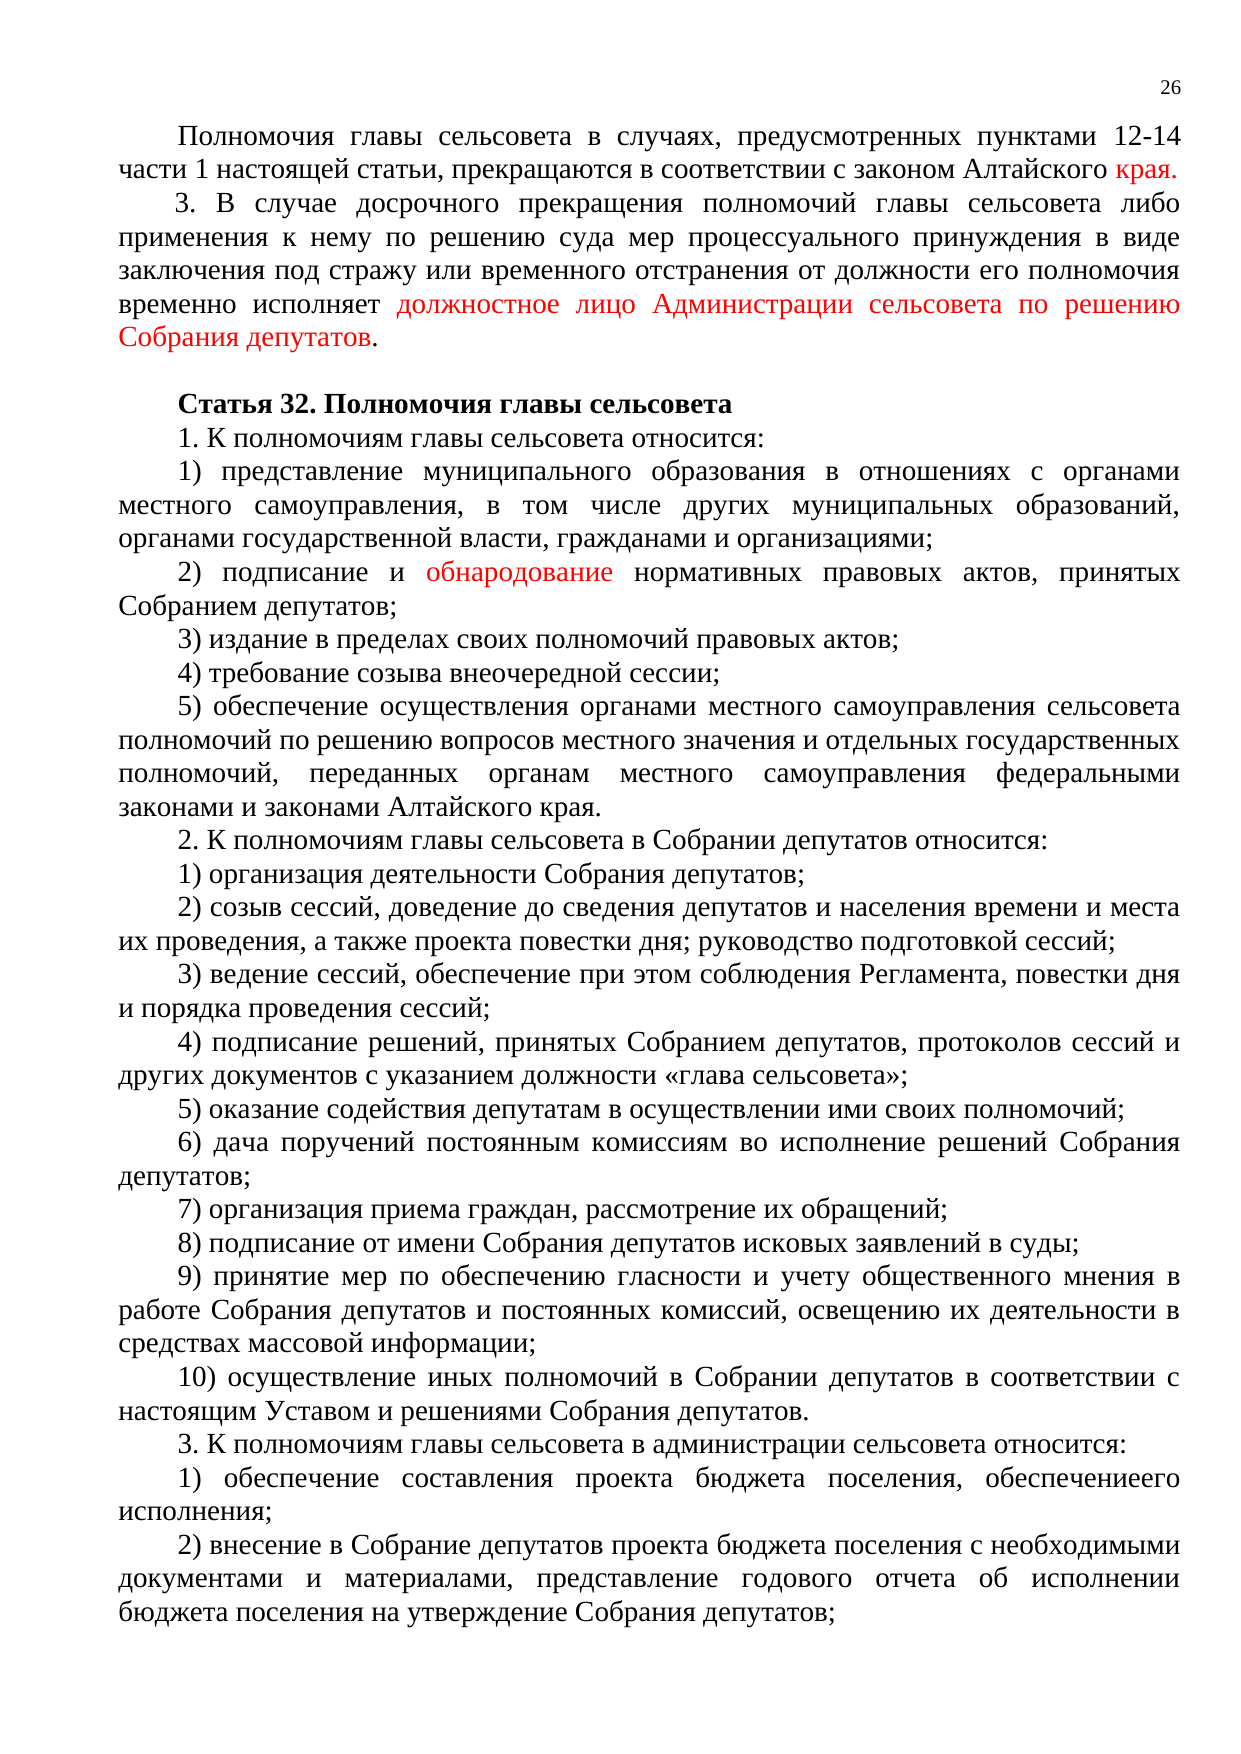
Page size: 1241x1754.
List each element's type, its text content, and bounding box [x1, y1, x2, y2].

text 3) ведение сессий, обеспечение при этом соблюдения Регламента, повестки дня и порядка проведения сессий; [118, 957, 1181, 1024]
text 3. К полномочиям главы сельсовета в администрации сельсовета относится: [118, 1426, 1181, 1460]
text Полномочия главы сельсовета в случаях, предусмотренных пунктами 12-14 части 1 настоящей статьи, прекращаются в соответствии с законом Алтайского края. [118, 118, 1181, 185]
text 10) осуществление иных полномочий в Собрании депутатов в соответствии с настоящим Уставом и решениями Собрания депутатов. [118, 1359, 1181, 1426]
text 7) организация приема граждан, рассмотрение их обращений; [118, 1191, 1181, 1225]
text 4) требование созыва внеочередной сессии; [118, 655, 1181, 688]
text 2. К полномочиям главы сельсовета в Собрании депутатов относится: [118, 822, 1181, 856]
text 4) подписание решений, принятых Собранием депутатов, протоколов сессий и других документов с указанием должности «глава сельсовета»; [118, 1024, 1181, 1091]
text 2) внесение в Собрание депутатов проекта бюджета поселения с необходимыми документами и материалами, представление годового отчета об исполнении бюджета поселения на утверждение Собрания депутатов; [118, 1527, 1181, 1627]
text 8) подписание от имени Собрания депутатов исковых заявлений в суды; [118, 1225, 1181, 1258]
text 1) обеспечение составления проекта бюджета поселения, обеспечениеего исполнения; [118, 1460, 1181, 1527]
text 2) подписание и обнародование нормативных правовых актов, принятых Собранием депутатов; [118, 554, 1181, 621]
text 9) принятие мер по обеспечению гласности и учету общественного мнения в работе Собрания депутатов и постоянных комиссий, освещению их деятельности в средствах массовой информации; [118, 1258, 1181, 1359]
text 3. В случае досрочного прекращения полномочий главы сельсовета либо применения к нему по решению суда мер процессуального принуждения в виде заключения под стражу или временного отстранения от должности его полномочия временно исполняет должностное лицо Администрации сельсовета по решению Собрания депутатов. [118, 185, 1181, 353]
text 6) дача поручений постоянным комиссиям во исполнение решений Собрания депутатов; [118, 1124, 1181, 1191]
text 3) издание в пределах своих полномочий правовых актов; [118, 621, 1181, 655]
text 1. К полномочиям главы сельсовета относится: [177, 420, 1181, 453]
text 2) созыв сессий, доведение до сведения депутатов и населения времени и места их проведения, а также проекта повестки дня; руководство подготовкой сессий; [118, 889, 1181, 957]
text 1) организация деятельности Собрания депутатов; [118, 856, 1181, 889]
text 5) оказание содействия депутатам в осуществлении ими своих полномочий; [118, 1091, 1181, 1124]
subtitle Статья 32. Полномочия главы сельсовета [118, 386, 1181, 420]
text 5) обеспечение осуществления органами местного самоуправления сельсовета полномочий по решению вопросов местного значения и отдельных государственных полномочий, переданных органам местного самоуправления федеральными законами и законами Алтайского края. [118, 688, 1181, 822]
text 1) представление муниципального образования в отношениях с органами местного самоуправления, в том числе других муниципальных образований, органами государственной власти, гражданами и организациями; [118, 453, 1181, 554]
